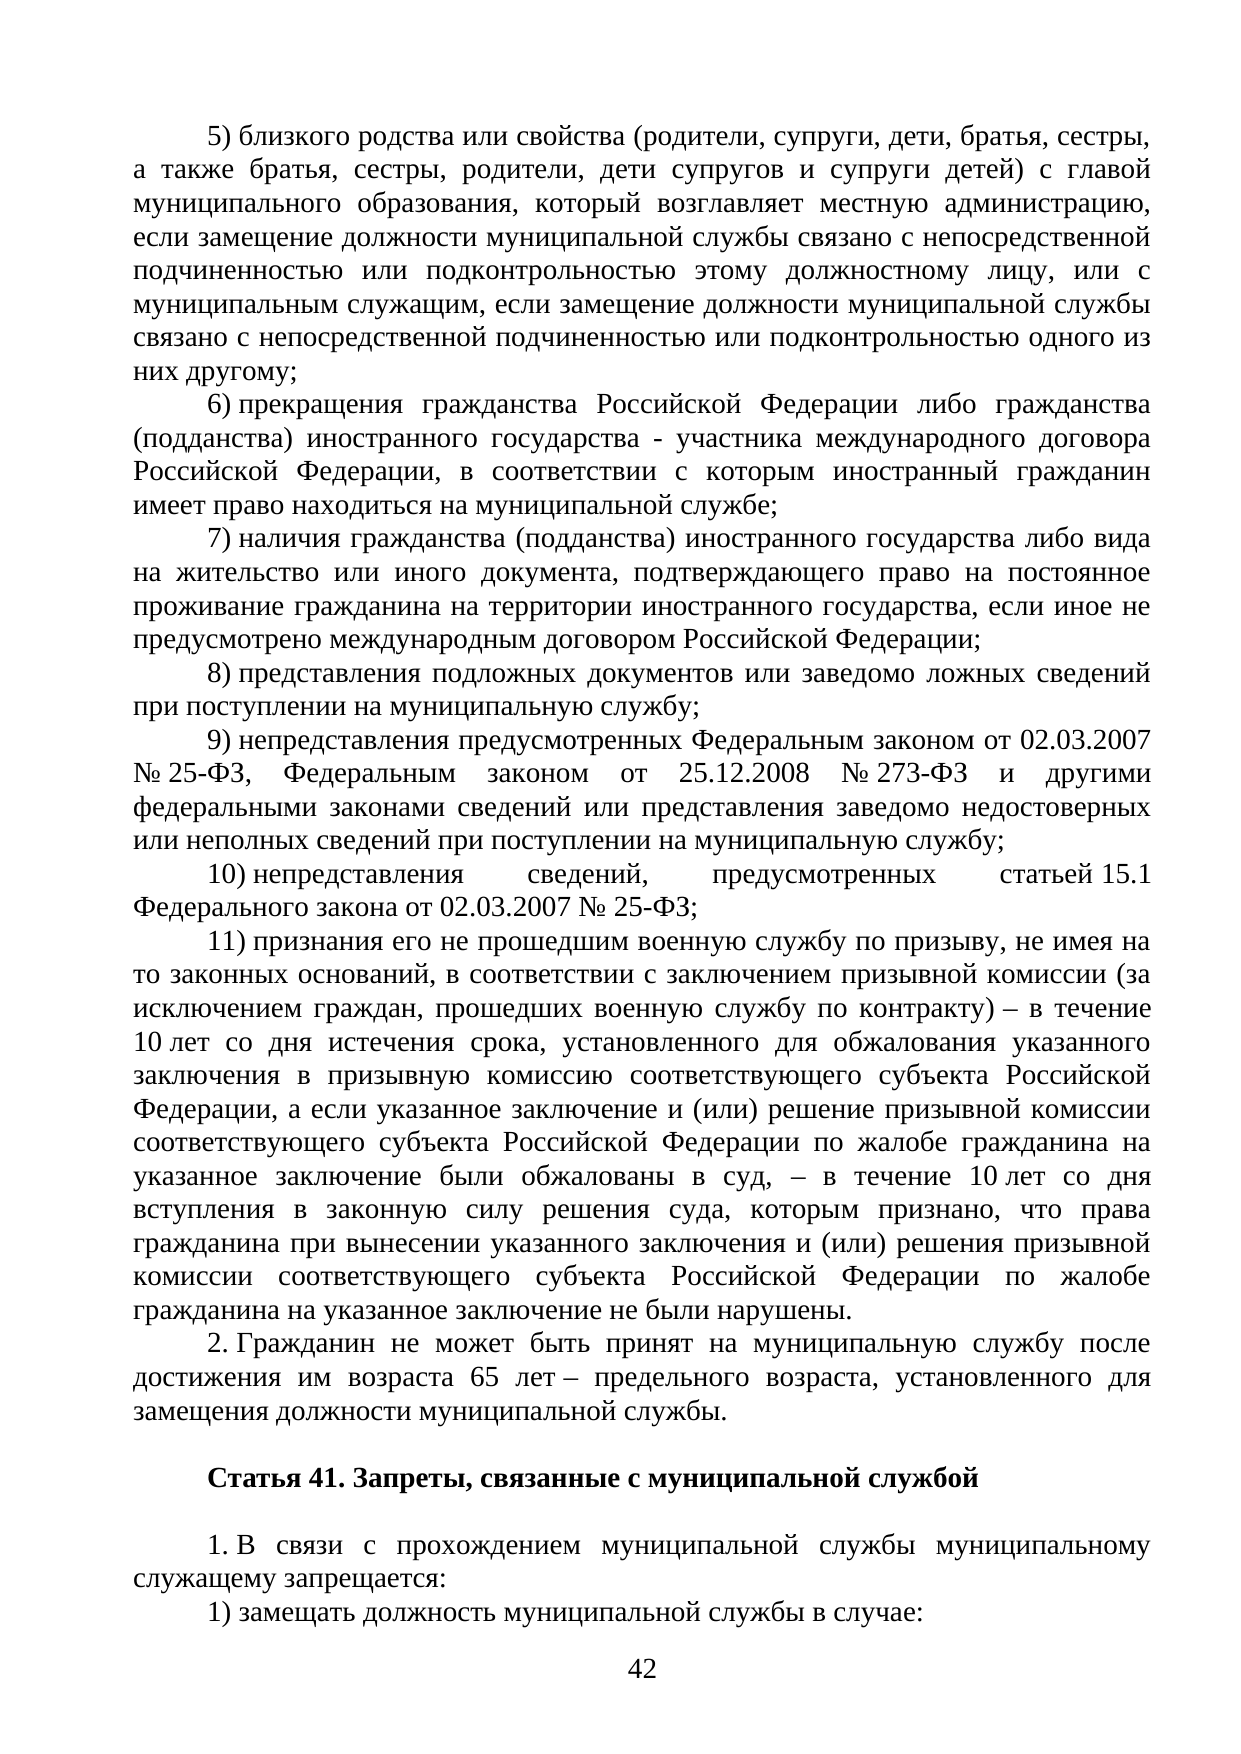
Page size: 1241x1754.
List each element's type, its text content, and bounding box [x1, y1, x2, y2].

text 8) представления подложных документов или заведомо ложных сведений при поступлении на муниципальную службу; [133, 655, 1152, 722]
text 11) признания его не прошедшим военную службу по призыву, не имея на то законных оснований, в соответствии с заключением призывной комиссии (за исключением граждан, прошедших военную службу по контракту) – в течение 10 лет со дня истечения срока, установленного для обжалования указанного заключения в призывную комиссию соответствующего субъекта Российской Федерации, а если указанное заключение и (или) решение призывной комиссии соответствующего субъекта Российской Федерации по жалобе гражданина на указанное заключение были обжалованы в суд, – в течение 10 лет со дня вступления в законную силу решения суда, которым признано, что права гражданина при вынесении указанного заключения и (или) решения призывной комиссии соответствующего субъекта Российской Федерации по жалобе гражданина на указанное заключение не были нарушены. [133, 923, 1152, 1326]
text 1. В связи с прохождением муниципальной службы муниципальному служащему запрещается: [133, 1527, 1152, 1594]
text 10) непредставления сведений, предусмотренных статьей 15.1 Федерального закона от 02.03.2007 № 25-ФЗ; [133, 856, 1152, 923]
text 1) замещать должность муниципальной службы в случае: [133, 1594, 1152, 1627]
text 5) близкого родства или свойства (родители, супруги, дети, братья, сестры, а также братья, сестры, родители, дети супругов и супруги детей) с главой муниципального образования, который возглавляет местную администрацию, если замещение должности муниципальной службы связано с непосредственной подчиненностью или подконтрольностью этому должностному лицу, или с муниципальным служащим, если замещение должности муниципальной службы связано с непосредственной подчиненностью или подконтрольностью одного из них другому; [133, 118, 1152, 386]
text 7) наличия гражданства (подданства) иностранного государства либо вида на жительство или иного документа, подтверждающего право на постоянное проживание гражданина на территории иностранного государства, если иное не предусмотрено международным договором Российской Федерации; [133, 521, 1152, 655]
text 6) прекращения гражданства Российской Федерации либо гражданства (подданства) иностранного государства - участника международного договора Российской Федерации, в соответствии с которым иностранный гражданин имеет право находиться на муниципальной службе; [133, 386, 1152, 521]
text Статья 41. Запреты, связанные с муниципальной службой [133, 1460, 1152, 1493]
text 9) непредставления предусмотренных Федеральным законом от 02.03.2007 № 25-ФЗ, Федеральным законом от 25.12.2008 № 273-ФЗ и другими федеральными законами сведений или представления заведомо недостоверных или неполных сведений при поступлении на муниципальную службу; [133, 722, 1152, 856]
text 2. Гражданин не может быть принят на муниципальную службу после достижения им возраста 65 лет – предельного возраста, установленного для замещения должности муниципальной службы. [133, 1326, 1152, 1426]
